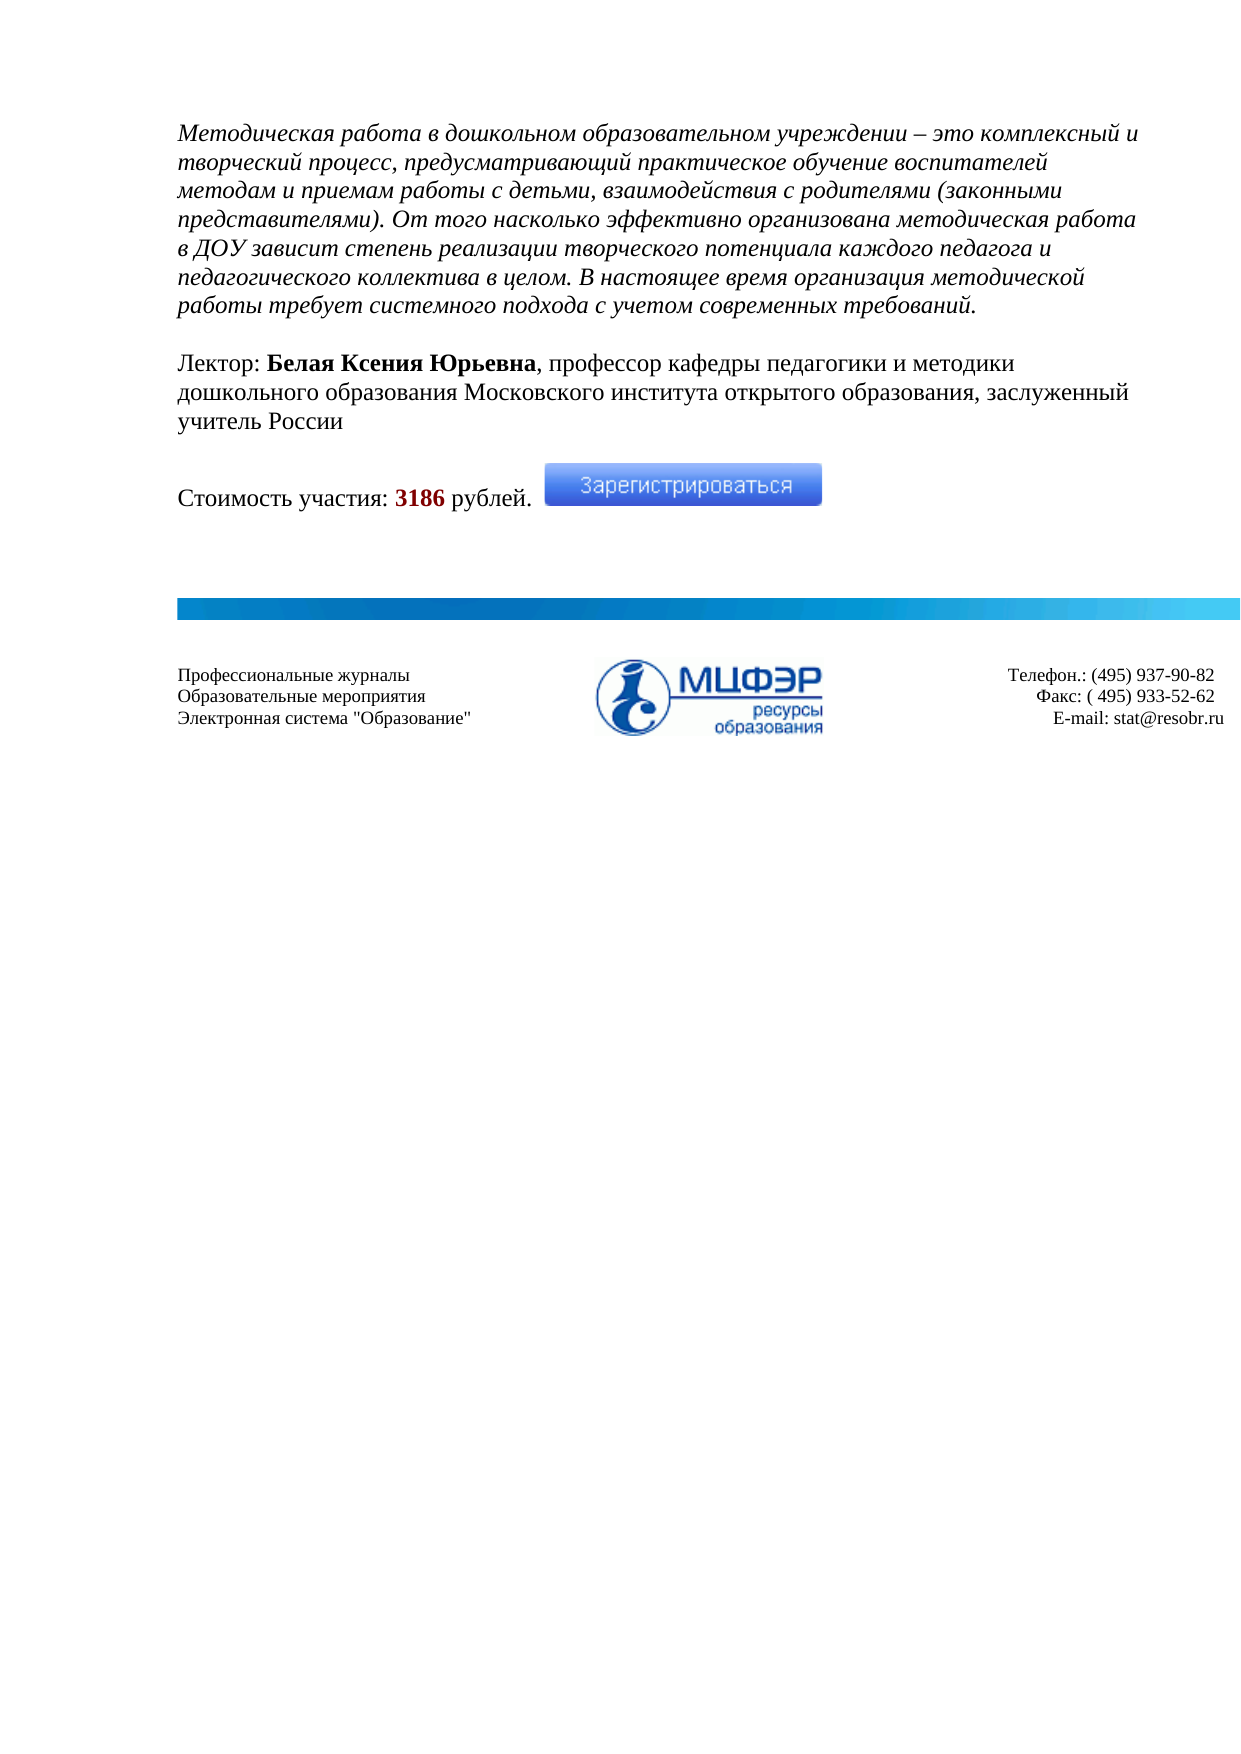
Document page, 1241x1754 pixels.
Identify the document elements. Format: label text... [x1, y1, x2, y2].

table_header Телефон.: (495) 937-90-82 Факс: ( 495) 933-52-62 E-mail: stat@resobr.ru [923, 656, 1226, 737]
text Методическая работа в дошкольном образовательном учреждении – это комплексный и творческий процесс, предусматривающий практическое обучение воспитателей методам и приемам работы с детьми, взаимодействия с родителями (законными представителями). От того насколько эффективно организована методическая работа в ДОУ зависит степень реализации творческого потенциала каждого педагога и педагогического коллектива в целом. В настоящее время организация методической работы требует системного подхода с учетом современных требований. [177, 118, 1152, 319]
picture [238, 598, 670, 620]
table_header Профессиональные журналы Образовательные мероприятия Электронная система "Образование" [176, 656, 593, 737]
picture [906, 598, 1241, 620]
picture [594, 657, 824, 736]
text Лектор: Белая Ксения Юрьевна, профессор кафедры педагогики и методики дошкольного образования Московского института открытого образования, заслуженный учитель России [177, 348, 1152, 435]
picture [544, 463, 823, 506]
table_header [593, 656, 923, 737]
